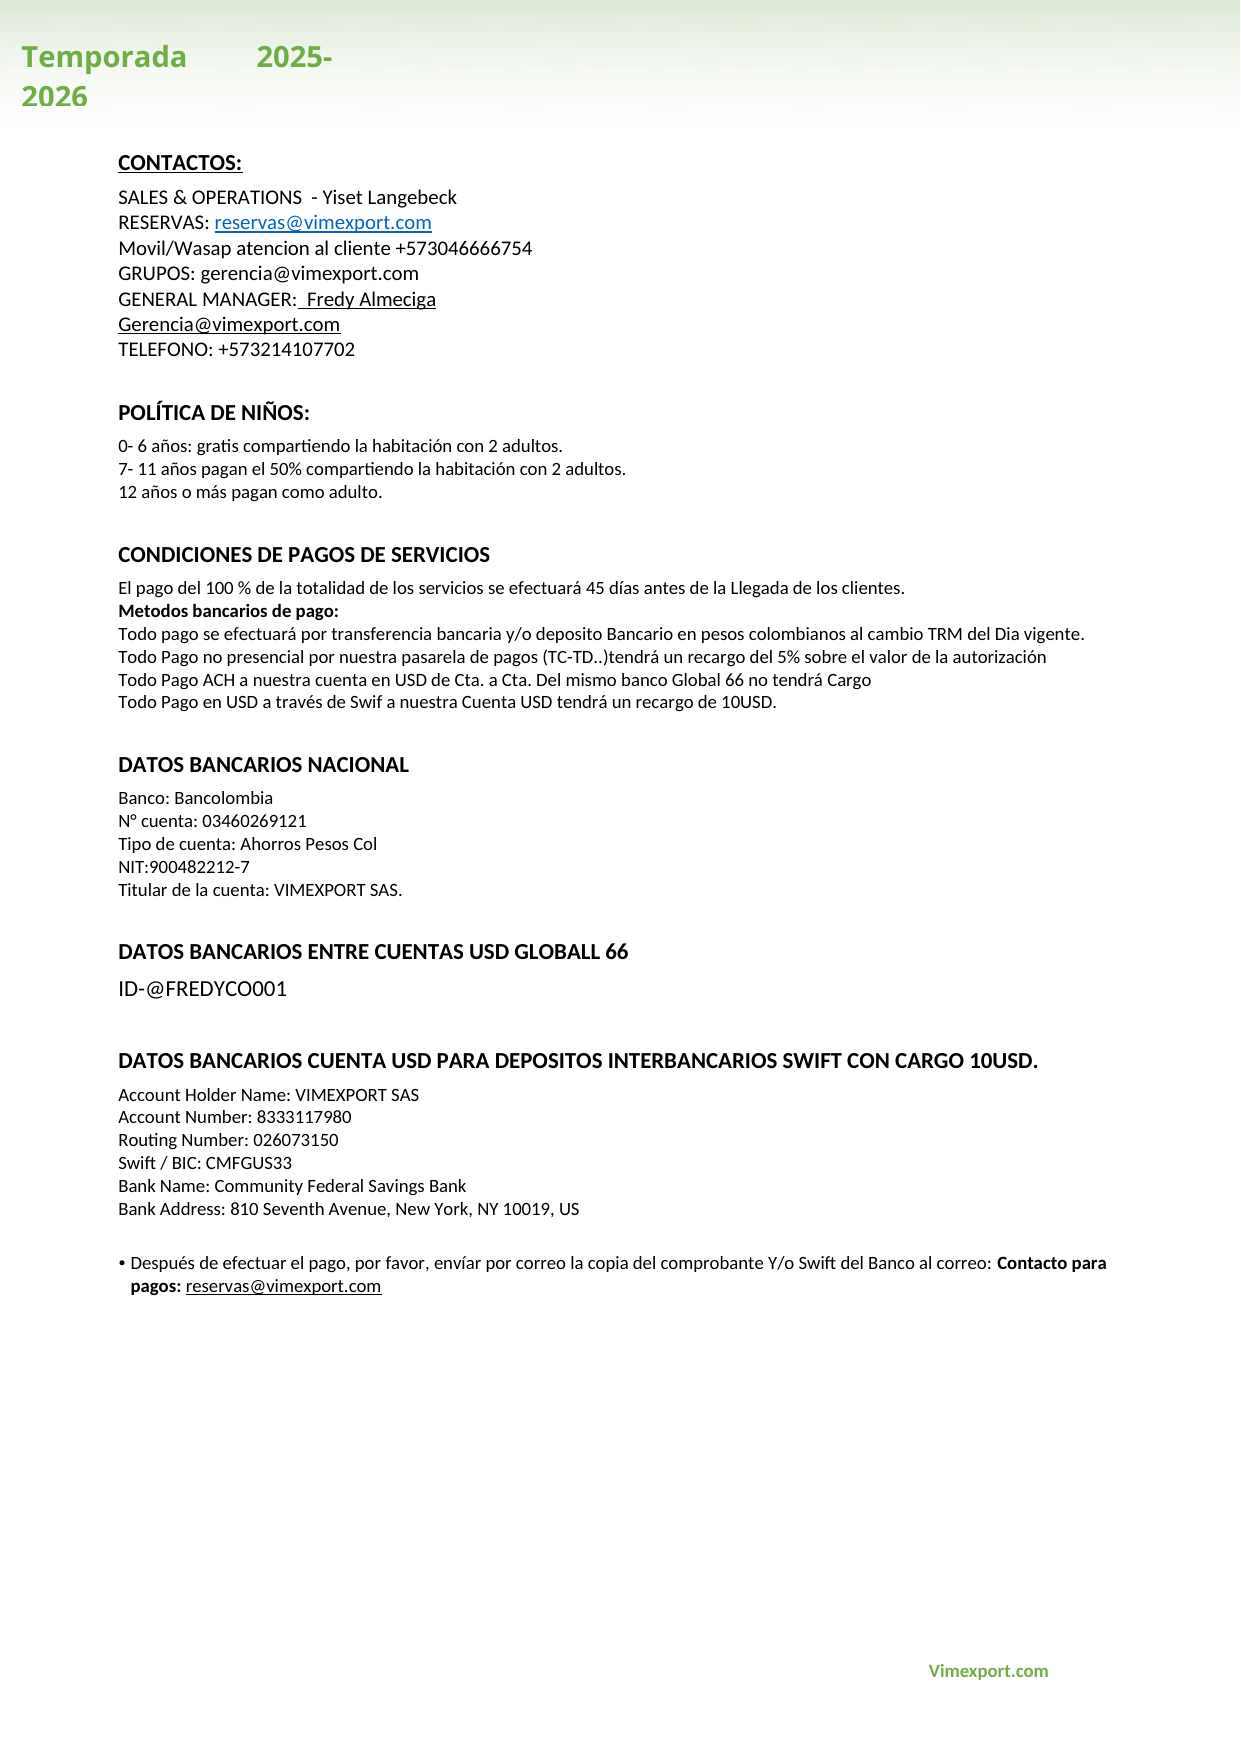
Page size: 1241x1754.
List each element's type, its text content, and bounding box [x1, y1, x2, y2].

text SALES & OPERATIONS - Yiset Langebeck [118, 184, 1122, 209]
text CONTACTOS: [118, 148, 1122, 176]
text Todo Pago ACH a nuestra cuenta en USD de Cta. a Cta. Del mismo banco Global 66 no tendrá Cargo [118, 668, 1122, 691]
text GENERAL MANAGER: Fredy Almeciga [118, 286, 1122, 311]
text Account Holder Name: VIMEXPORT SAS [118, 1083, 1122, 1106]
text Todo Pago en USD a través de Swif a nuestra Cuenta USD tendrá un recargo de 10USD. [118, 691, 1122, 714]
text El pago del 100 % de la totalidad de los servicios se efectuará 45 días antes de la Llegada de los clientes. [118, 576, 1122, 599]
text 0- 6 años: gratis compartiendo la habitación con 2 adultos. [118, 435, 1122, 458]
text Banco: Bancolombia [118, 786, 1122, 809]
text Gerencia@vimexport.com [118, 311, 1122, 337]
text Account Number: 8333117980 [118, 1106, 1122, 1128]
text Bank Name: Community Federal Savings Bank [118, 1174, 1122, 1197]
text 12 años o más pagan como adulto. [118, 481, 1122, 503]
text DATOS BANCARIOS CUENTA USD PARA DEPOSITOS INTERBANCARIOS SWIFT CON CARGO 10USD. [118, 1046, 1122, 1074]
text Swift / BIC: CMFGUS33 [118, 1151, 1122, 1174]
text 7- 11 años pagan el 50% compartiendo la habitación con 2 adultos. [118, 458, 1122, 481]
text ID-@FREDYCO001 [118, 974, 1122, 1002]
text Metodos bancarios de pago: [118, 599, 1122, 622]
text DATOS BANCARIOS NACIONAL [118, 750, 1122, 778]
list Después de efectuar el pago, por favor, envíar por correo la copia del comprobante Y/o Swift del Banco al correo: Contacto para pagos: reservas@vimexport.com [118, 1251, 1122, 1297]
text N° cuenta: 03460269121 [118, 809, 1122, 832]
text GRUPOS: gerencia@vimexport.com [118, 260, 1122, 286]
text DATOS BANCARIOS ENTRE CUENTAS USD GLOBALL 66 [118, 937, 1122, 965]
text Todo Pago no presencial por nuestra pasarela de pagos (TC-TD..)tendrá un recargo del 5% sobre el valor de la autorización [118, 645, 1122, 668]
text Bank Address: 810 Seventh Avenue, New York, NY 10019, US [118, 1197, 1122, 1220]
text POLÍTICA DE NIÑOS: [118, 398, 1122, 426]
text Routing Number: 026073150 [118, 1128, 1122, 1151]
text NIT:900482212-7 [118, 855, 1122, 878]
text TELEFONO: +573214107702 [118, 337, 1122, 362]
text Tipo de cuenta: Ahorros Pesos Col [118, 832, 1122, 855]
text Titular de la cuenta: VIMEXPORT SAS. [118, 878, 1122, 901]
text RESERVAS: reservas@vimexport.com [118, 209, 1122, 235]
text CONDICIONES DE PAGOS DE SERVICIOS [118, 540, 1122, 568]
text Todo pago se efectuará por transferencia bancaria y/o deposito Bancario en pesos colombianos al cambio TRM del Dia vigente. [118, 622, 1122, 645]
text Movil/Wasap atencion al cliente +573046666754 [118, 235, 1122, 260]
